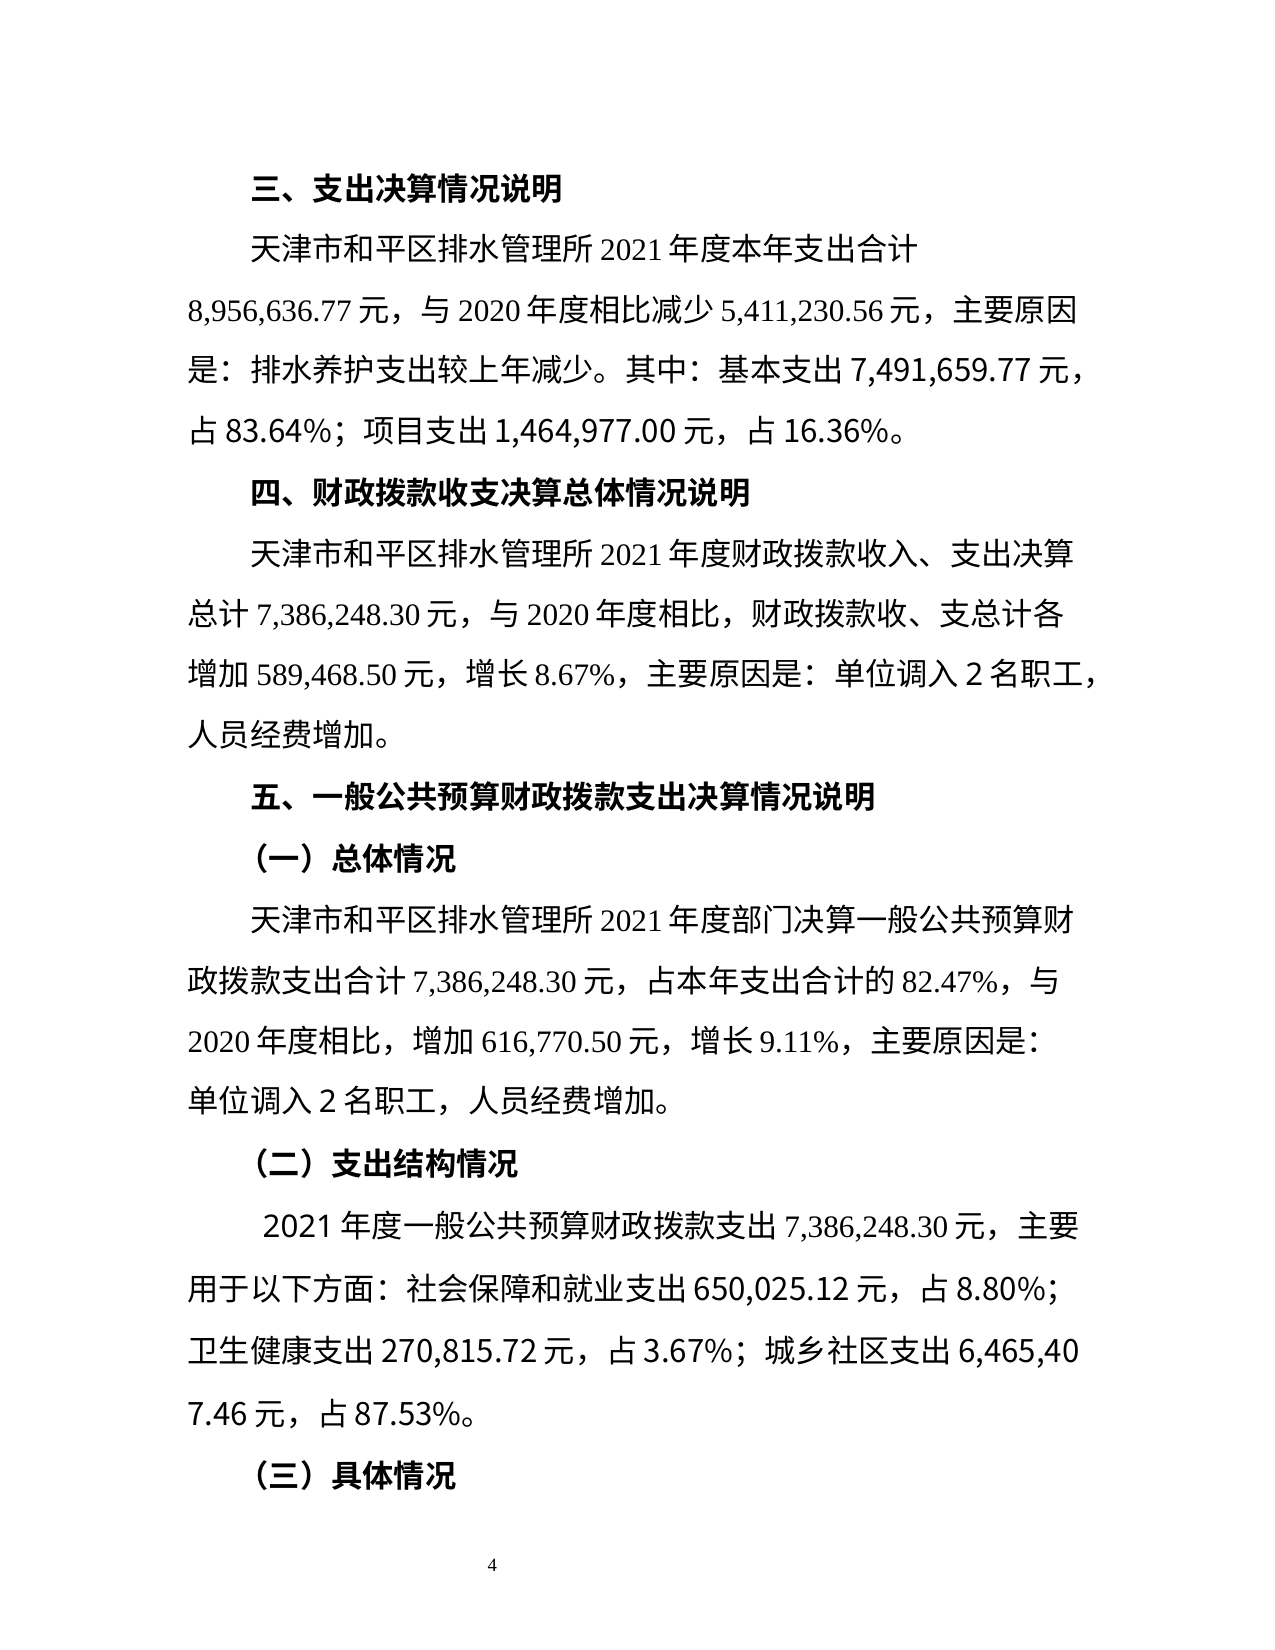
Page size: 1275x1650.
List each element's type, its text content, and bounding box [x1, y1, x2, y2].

text （一）总体情况 [237, 821, 1087, 883]
subtitle 三、支出决算情况说明 [187, 150, 1087, 212]
subtitle 五、一般公共预算财政拨款支出决算情况说明 [187, 758, 1087, 821]
text 天津市和平区排水管理所2021年度部门决算一般公共预算财政拨款支出合计7,386,248.30元，占本年支出合计的82.47%，与2020年度相比，增加616,770.50元，增长9.11%，主要原因是：单位调入2名职工，人员经费增加。 [187, 883, 1087, 1125]
text （二）支出结构情况 [237, 1125, 1087, 1187]
text 天津市和平区排水管理所2021年度本年支出合计8,956,636.77元，与2020年度相比减少5,411,230.56元，主要原因是：排水养护支出较上年减少。其中：基本支出7,491,659.77元，占83.64%；项目支出1,464,977.00元，占16.36%。 [187, 212, 1087, 454]
text 天津市和平区排水管理所2021年度财政拨款收入、支出决算总计7,386,248.30元，与2020年度相比，财政拨款收、支总计各增加589,468.50元，增长8.67%，主要原因是：单位调入2名职工，人员经费增加。 [187, 517, 1087, 758]
text （三）具体情况 [237, 1437, 1087, 1500]
subtitle 四、财政拨款收支决算总体情况说明 [187, 454, 1087, 517]
text 2021年度一般公共预算财政拨款支出7,386,248.30元，主要用于以下方面：社会保障和就业支出650,025.12元，占8.80%；卫生健康支出270,815.72元，占3.67%；城乡社区支出6,465,407.46元，占87.53%。 [187, 1187, 1087, 1437]
